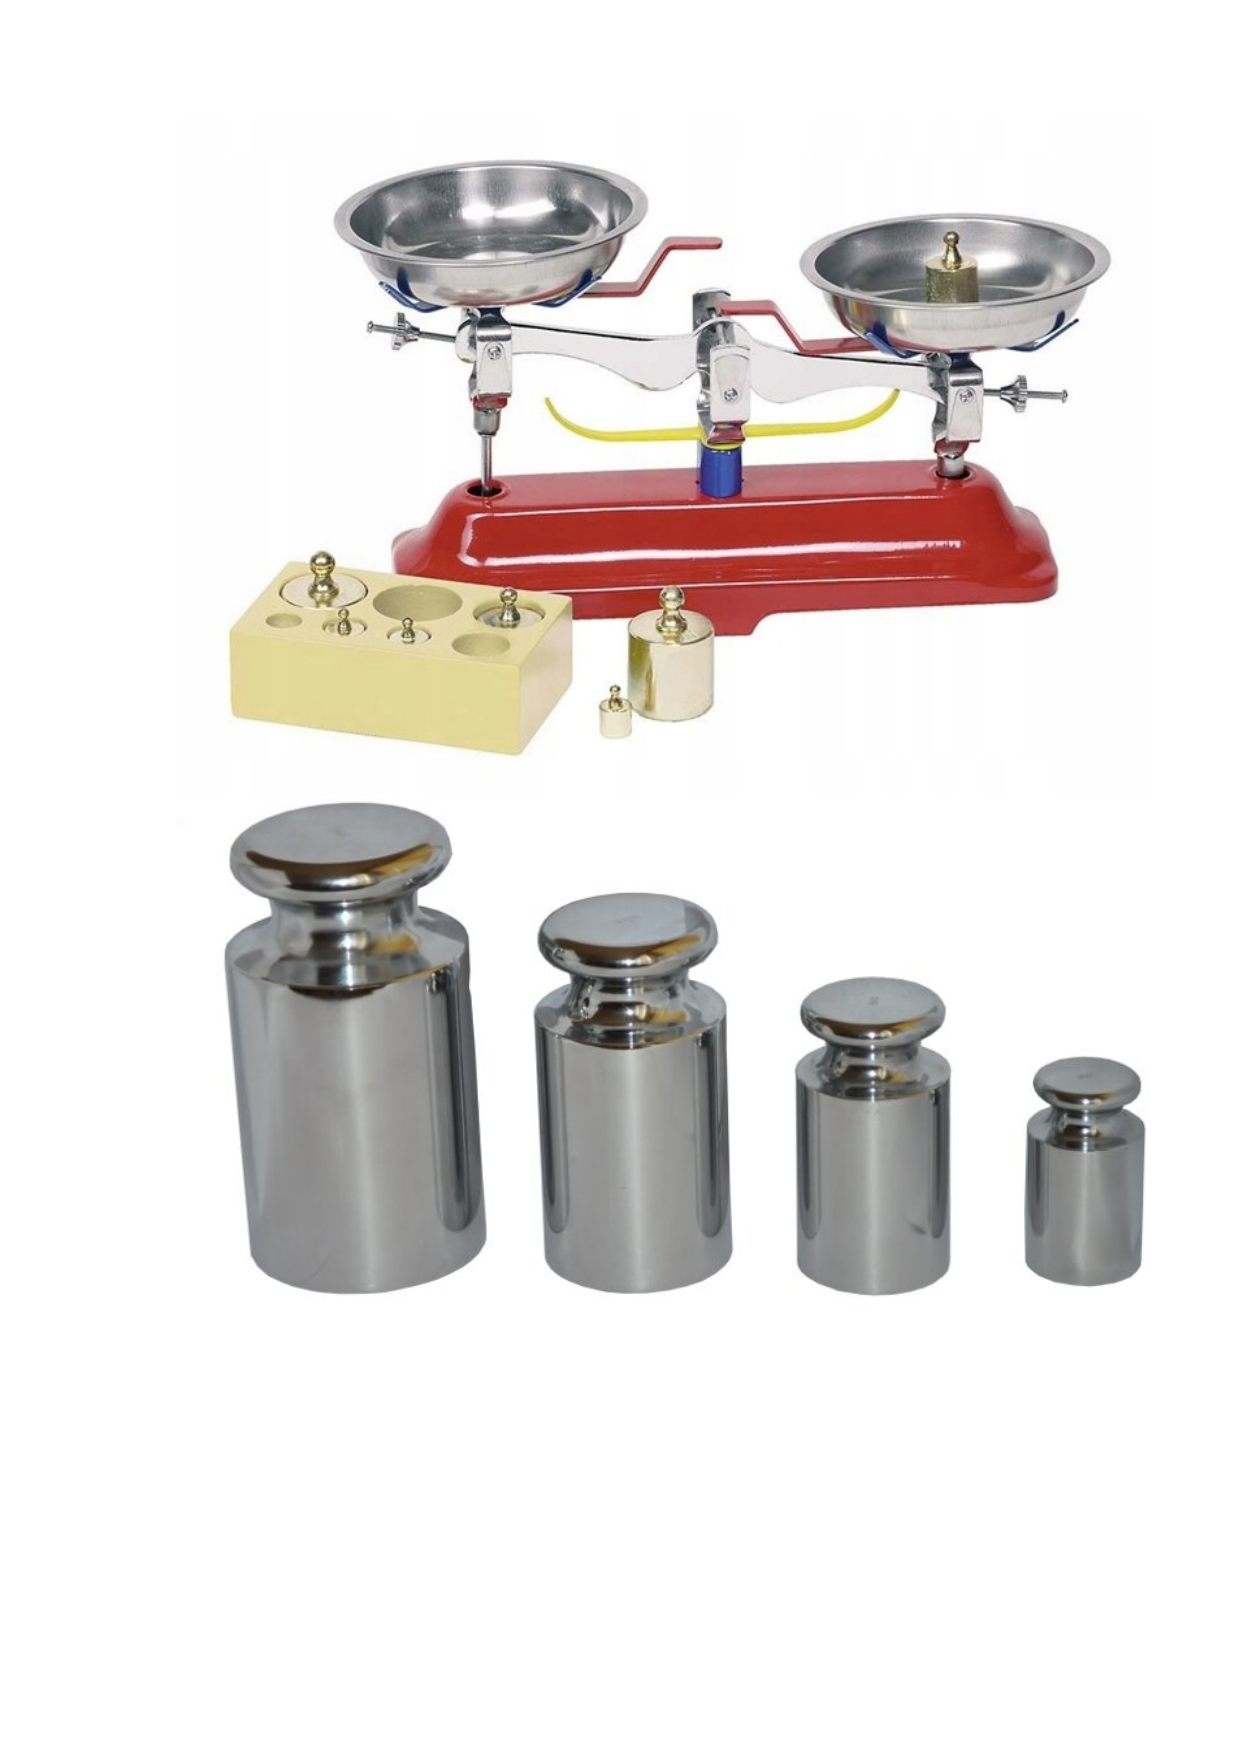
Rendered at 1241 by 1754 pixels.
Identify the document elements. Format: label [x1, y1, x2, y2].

picture [177, 797, 1152, 1307]
picture [177, 118, 1152, 796]
